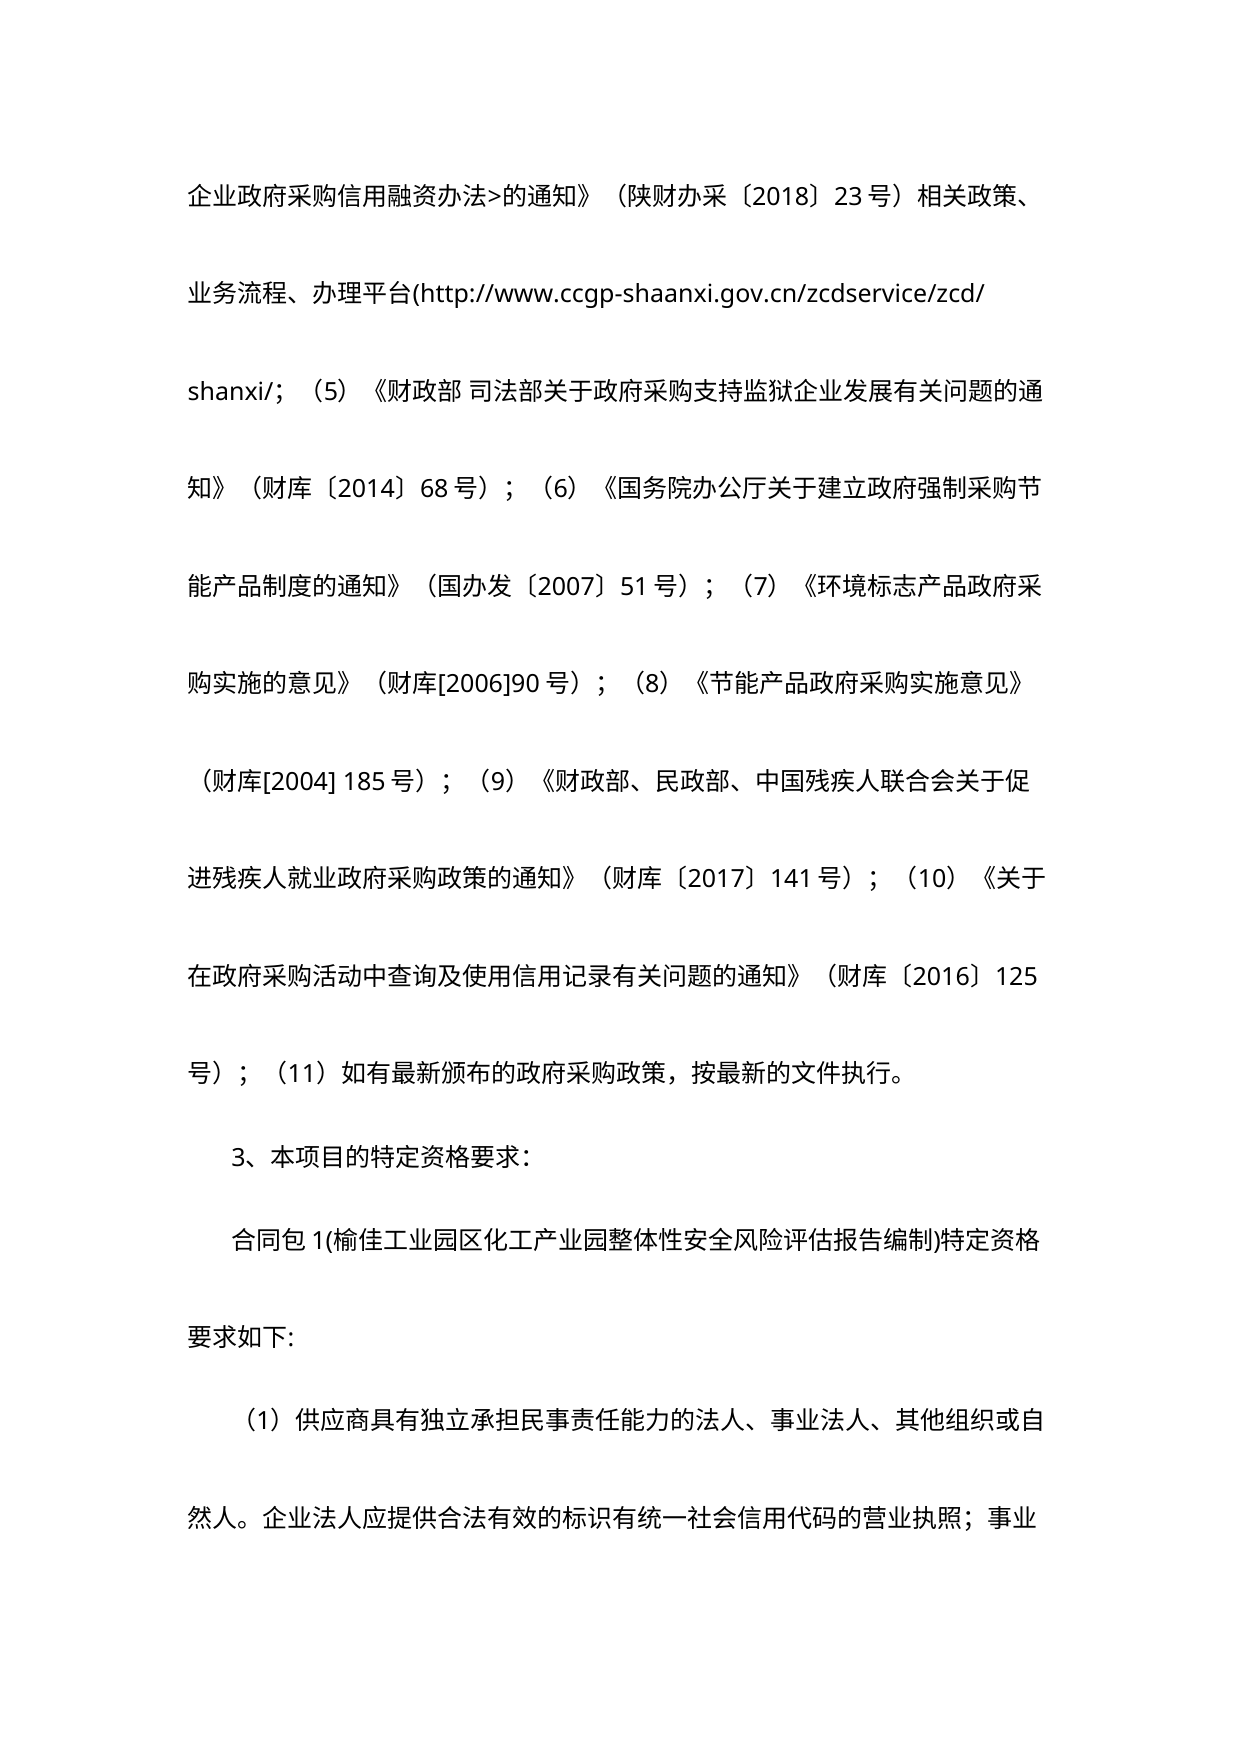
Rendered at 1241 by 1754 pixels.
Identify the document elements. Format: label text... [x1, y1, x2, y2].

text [187, 162, 1053, 1104]
text 合同包1(榆佳工业园区化工产业园整体性安全风险评估报告编制)特定资格要求如下: [187, 1206, 1053, 1368]
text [187, 1386, 1053, 1549]
text 3、本项目的特定资格要求： [187, 1123, 1053, 1188]
